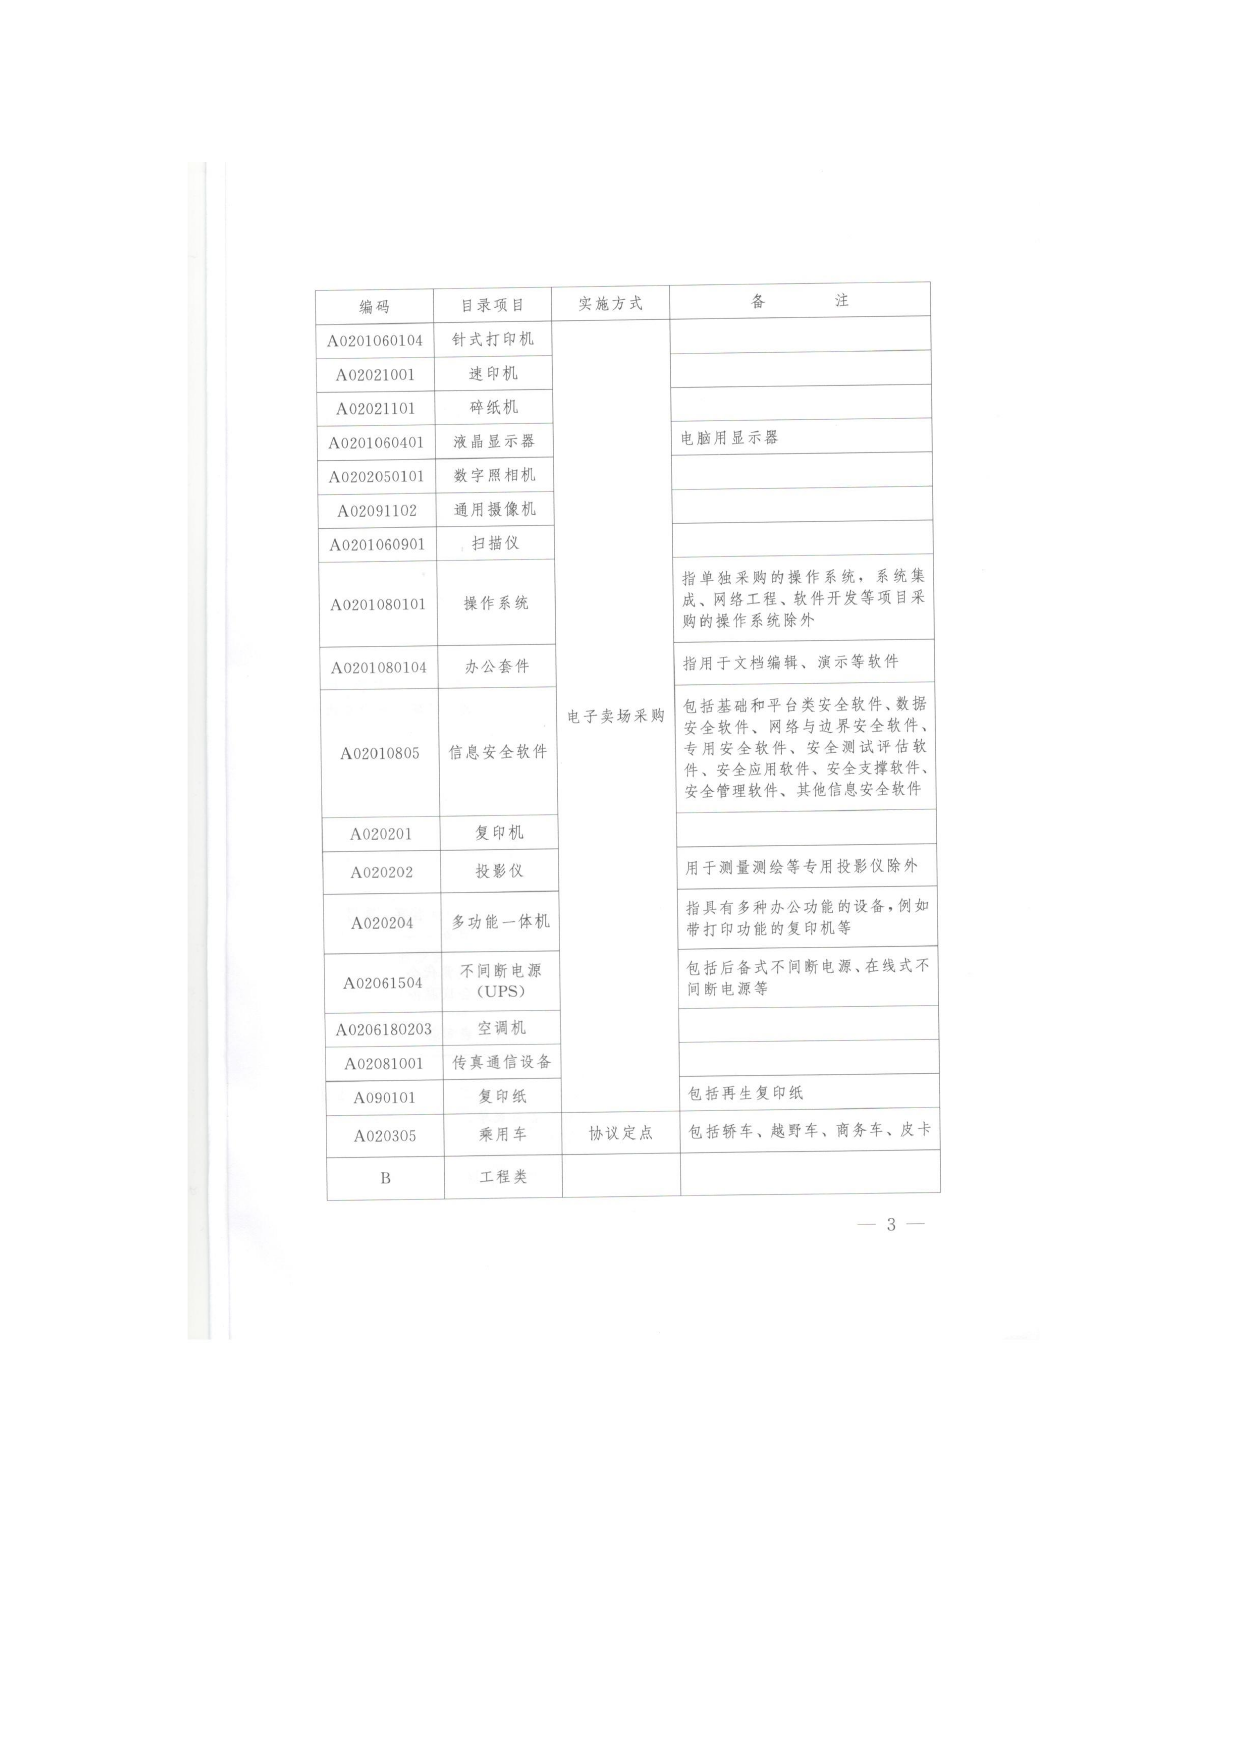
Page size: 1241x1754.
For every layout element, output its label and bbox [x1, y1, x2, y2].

picture [187, 162, 1053, 1352]
